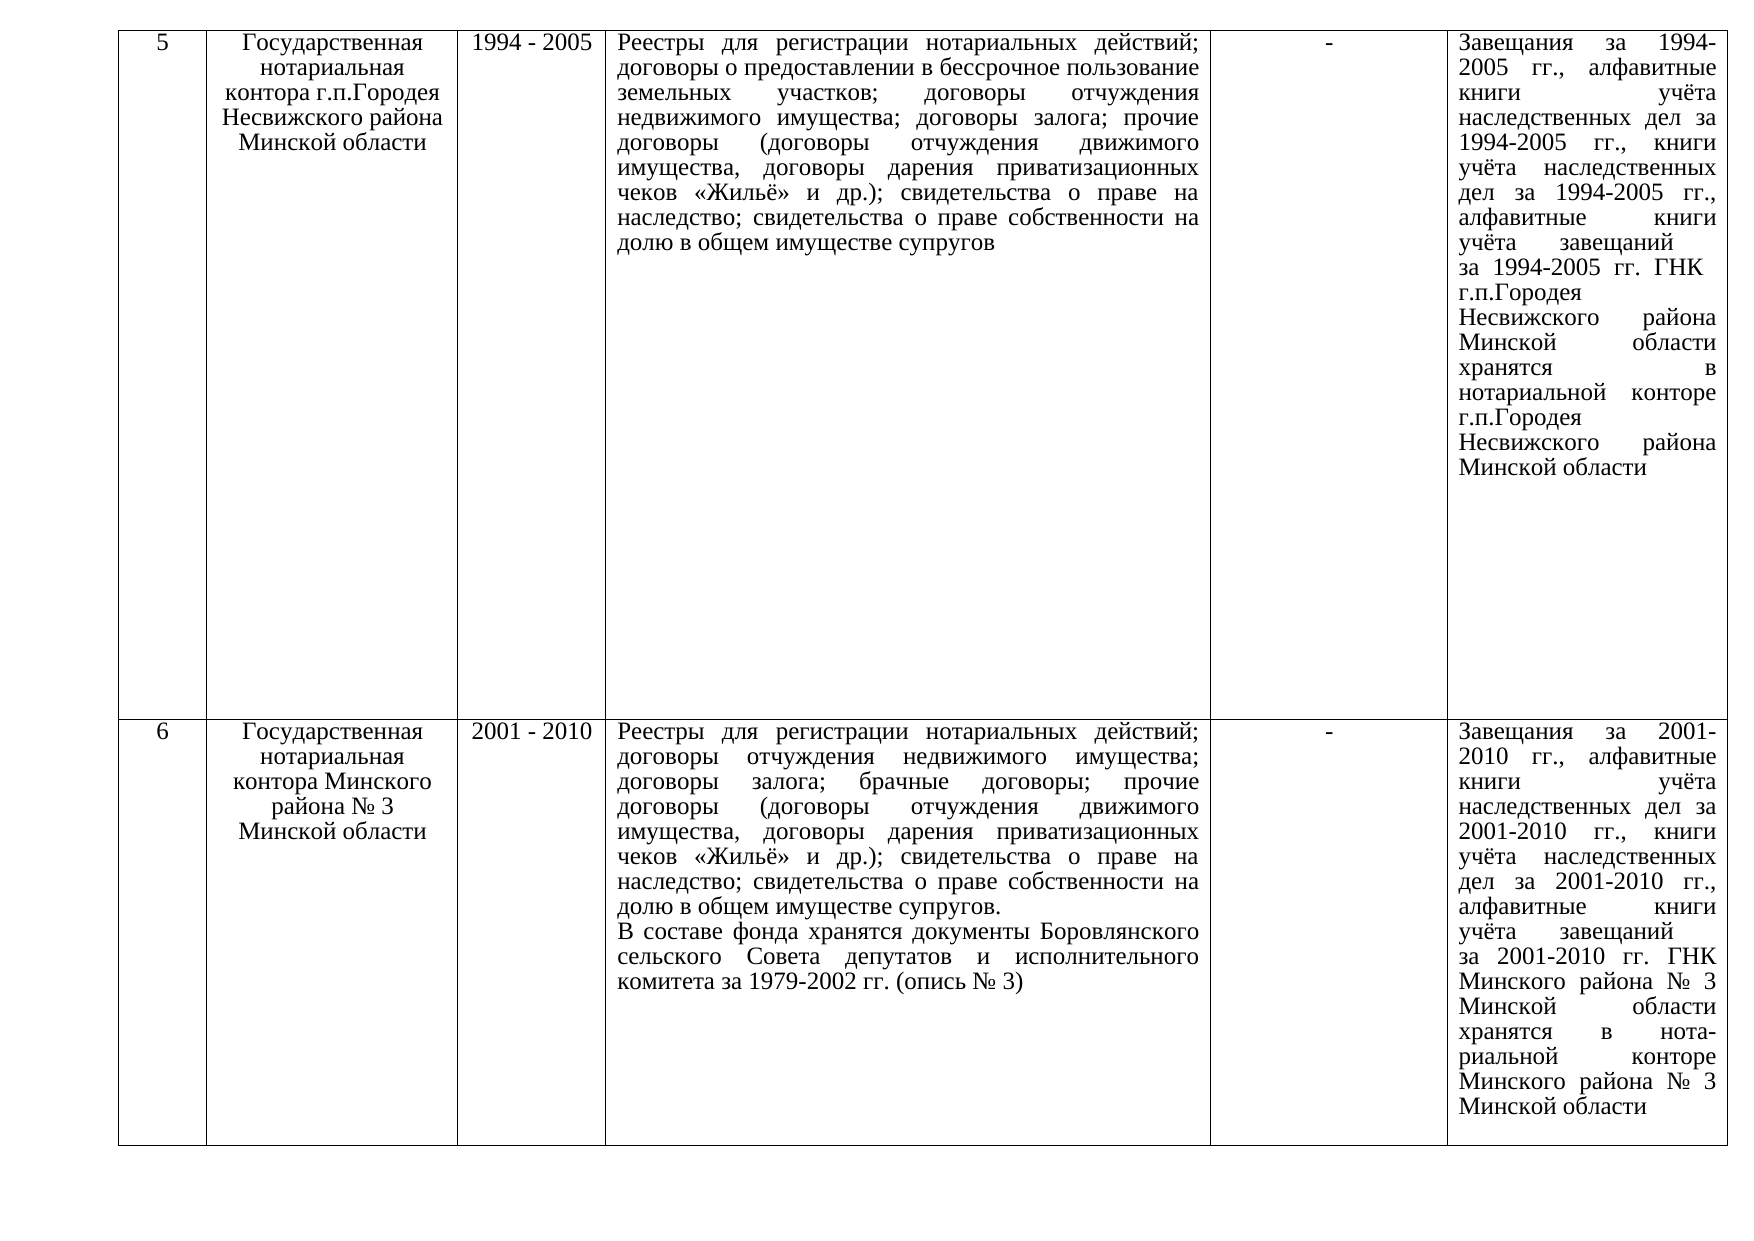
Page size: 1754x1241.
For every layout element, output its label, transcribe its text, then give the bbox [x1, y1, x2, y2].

table_cell Государственная нотариальная контора г.п.Городея Несвижского района Минской области [207, 31, 457, 718]
table_cell 1994 - 2005 [458, 31, 605, 718]
table_cell Завещания за 2001- 2010 гг., алфавитные книги учёта наследственных дел за 2001-2010 гг., книги учёта наследственных дел за 2001-2010 гг., алфавитные книги учёта завещаний за 2001-2010 гг. ГНК Минского района № 3 Минской области хранятся в нота-риальной конторе Минского района № 3 Минской области [1448, 720, 1727, 1144]
table_cell 5 [119, 31, 206, 718]
table_cell - [1211, 720, 1447, 1144]
table_cell - [1211, 31, 1447, 718]
table_cell Реестры для регистрации нотариальных действий; договоры отчуждения недвижимого имущества; договоры залога; брачные договоры; прочие договоры (договоры отчуждения движимого имущества, договоры дарения приватизационных чеков «Жильё» и др.); свидетельства о праве на наследство; свидетельства о праве собственности на долю в общем имуществе супругов. В составе фонда хранятся документы Боровлянского сельского Совета депутатов и исполнительного комитета за 1979-2002 гг. (опись № 3) [606, 720, 1210, 1144]
table_cell Завещания за 1994- 2005 гг., алфавитные книги учёта наследственных дел за 1994-2005 гг., книги учёта наследственных дел за 1994-2005 гг., алфавитные книги учёта завещаний за 1994-2005 гг. ГНК г.п.Городея Несвижского района Минской области хранятся в нотариальной конторе г.п.Городея Несвижского района Минской области [1448, 31, 1727, 718]
table_cell Реестры для регистрации нотариальных действий; договоры о предоставлении в бессрочное пользование земельных участков; договоры отчуждения недвижимого имущества; договоры залога; прочие договоры (договоры отчуждения движимого имущества, договоры дарения приватизационных чеков «Жильё» и др.); свидетельства о праве на наследство; свидетельства о праве собственности на долю в общем имуществе супругов [606, 31, 1210, 718]
table_cell Государственная нотариальная контора Минского района № 3 Минской области [207, 720, 457, 1144]
table_cell 2001 - 2010 [458, 720, 605, 1144]
table_cell 6 [119, 720, 206, 1144]
